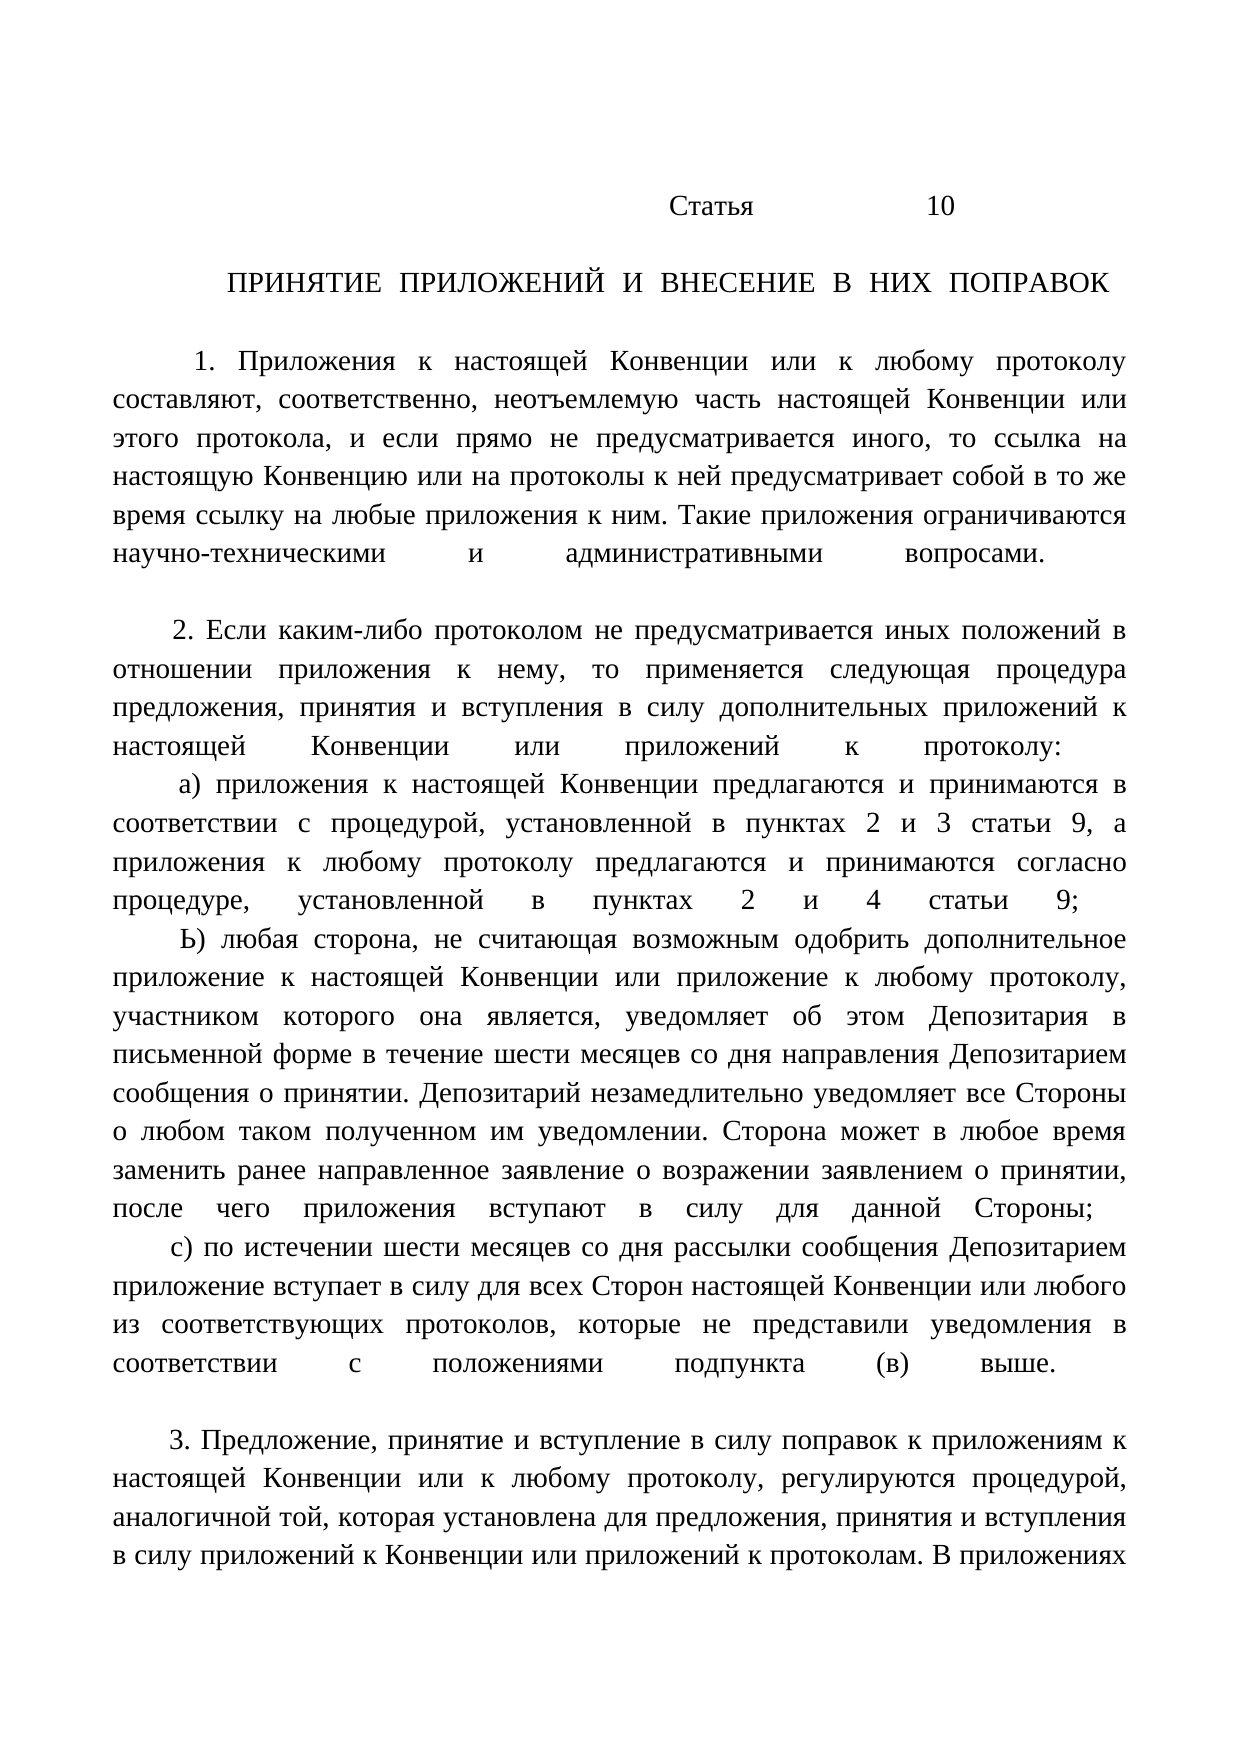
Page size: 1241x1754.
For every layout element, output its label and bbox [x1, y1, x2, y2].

text [112, 150, 1128, 1571]
